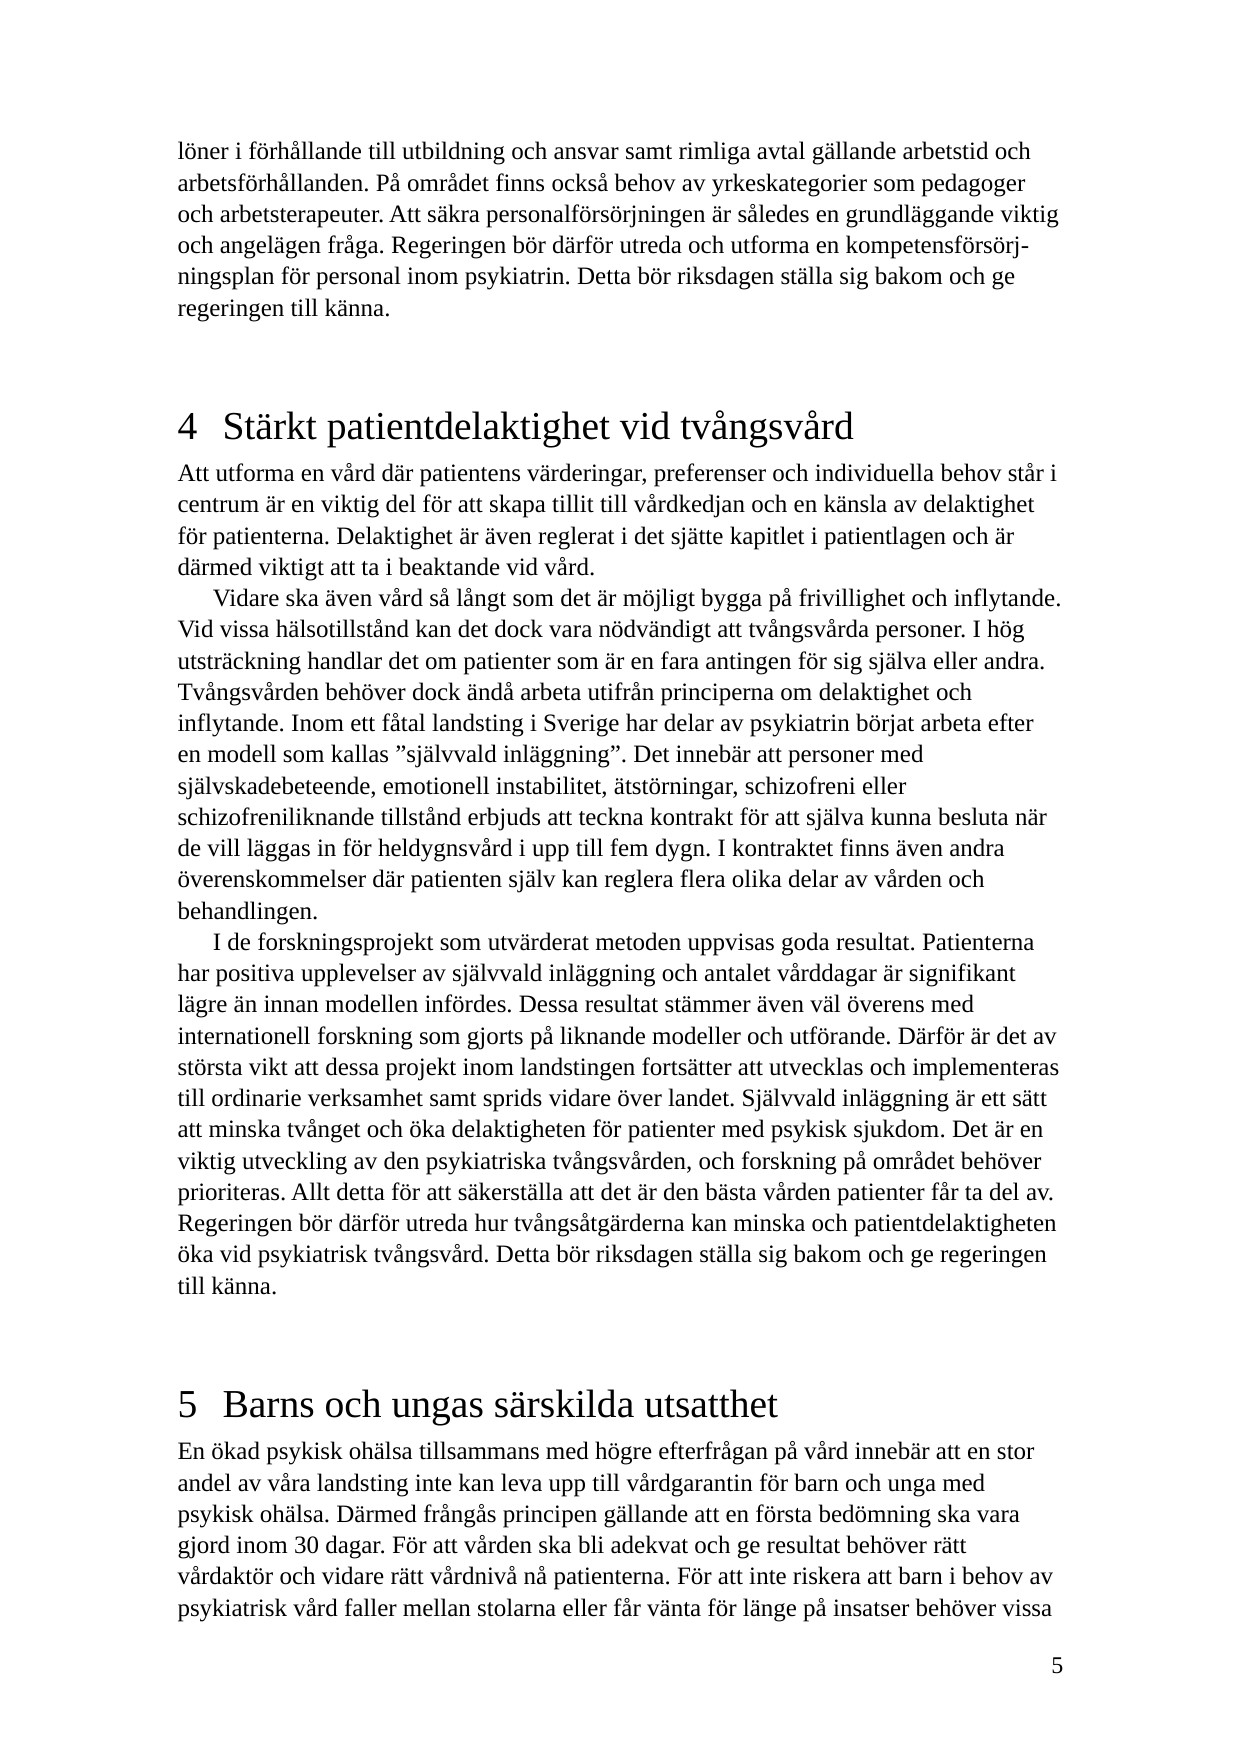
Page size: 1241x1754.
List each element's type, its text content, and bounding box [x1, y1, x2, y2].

subtitle Stärkt patientdelaktighet vid tvångsvård [177, 407, 1063, 447]
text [177, 134, 1063, 321]
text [177, 1434, 1063, 1621]
text I de forskningsprojekt som utvärderat metoden uppvisas goda resultat. Patienterna har positiva upplevelser av självvald inläggning och antalet vårddagar är signifikant lägre än innan modellen infördes. Dessa resultat stämmer även väl överens med internationell forskning som gjorts på liknande modeller och utförande. Därför är det av största vikt att dessa projekt inom landstingen fortsätter att utvecklas och implementeras till ordinarie verksamhet samt sprids vidare över landet. Självvald inläggning är ett sätt att minska tvånget och öka delaktigheten för patienter med psykisk sjukdom. Det är en viktig utveckling av den psykiatriska tvångsvården, och forskning på området behöver prioriteras. Allt detta för att säkerställa att det är den bästa vården patienter får ta del av. Regeringen bör därför utreda hur tvångsåtgärderna kan minska och patientdelaktigheten öka vid psykiatrisk tvångsvård. Detta bör riksdagen ställa sig bakom och ge regeringen till känna. [177, 924, 1063, 1299]
subtitle Barns och ungas särskilda utsatthet [177, 1385, 1063, 1426]
text Vidare ska även vård så långt som det är möjligt bygga på frivillighet och inflytande. Vid vissa hälsotillstånd kan det dock vara nödvändigt att tvångsvårda personer. I hög utsträckning handlar det om patienter som är en fara antingen för sig själva eller andra. Tvångsvården behöver dock ändå arbeta utifrån principerna om delaktighet och inflytande. Inom ett fåtal landsting i Sverige har delar av psykiatrin börjat arbeta efter en modell som kallas ”självvald inläggning”. Det innebär att personer med självskadebeteende, emotionell instabilitet, ätstörningar, schizofreni eller schizofreniliknande tillstånd erbjuds att teckna kontrakt för att själva kunna besluta när de vill läggas in för heldygnsvård i upp till fem dygn. I kontraktet finns även andra överenskommelser där patienten själv kan reglera flera olika delar av vården och behandlingen. [177, 581, 1063, 924]
text Att utforma en vård där patientens värderingar, preferenser och individuella behov står i centrum är en viktig del för att skapa tillit till vårdkedjan och en känsla av delaktighet för patienterna. Delaktighet är även reglerat i det sjätte kapitlet i patientlagen och är därmed viktigt att ta i beaktande vid vård. [177, 456, 1063, 581]
